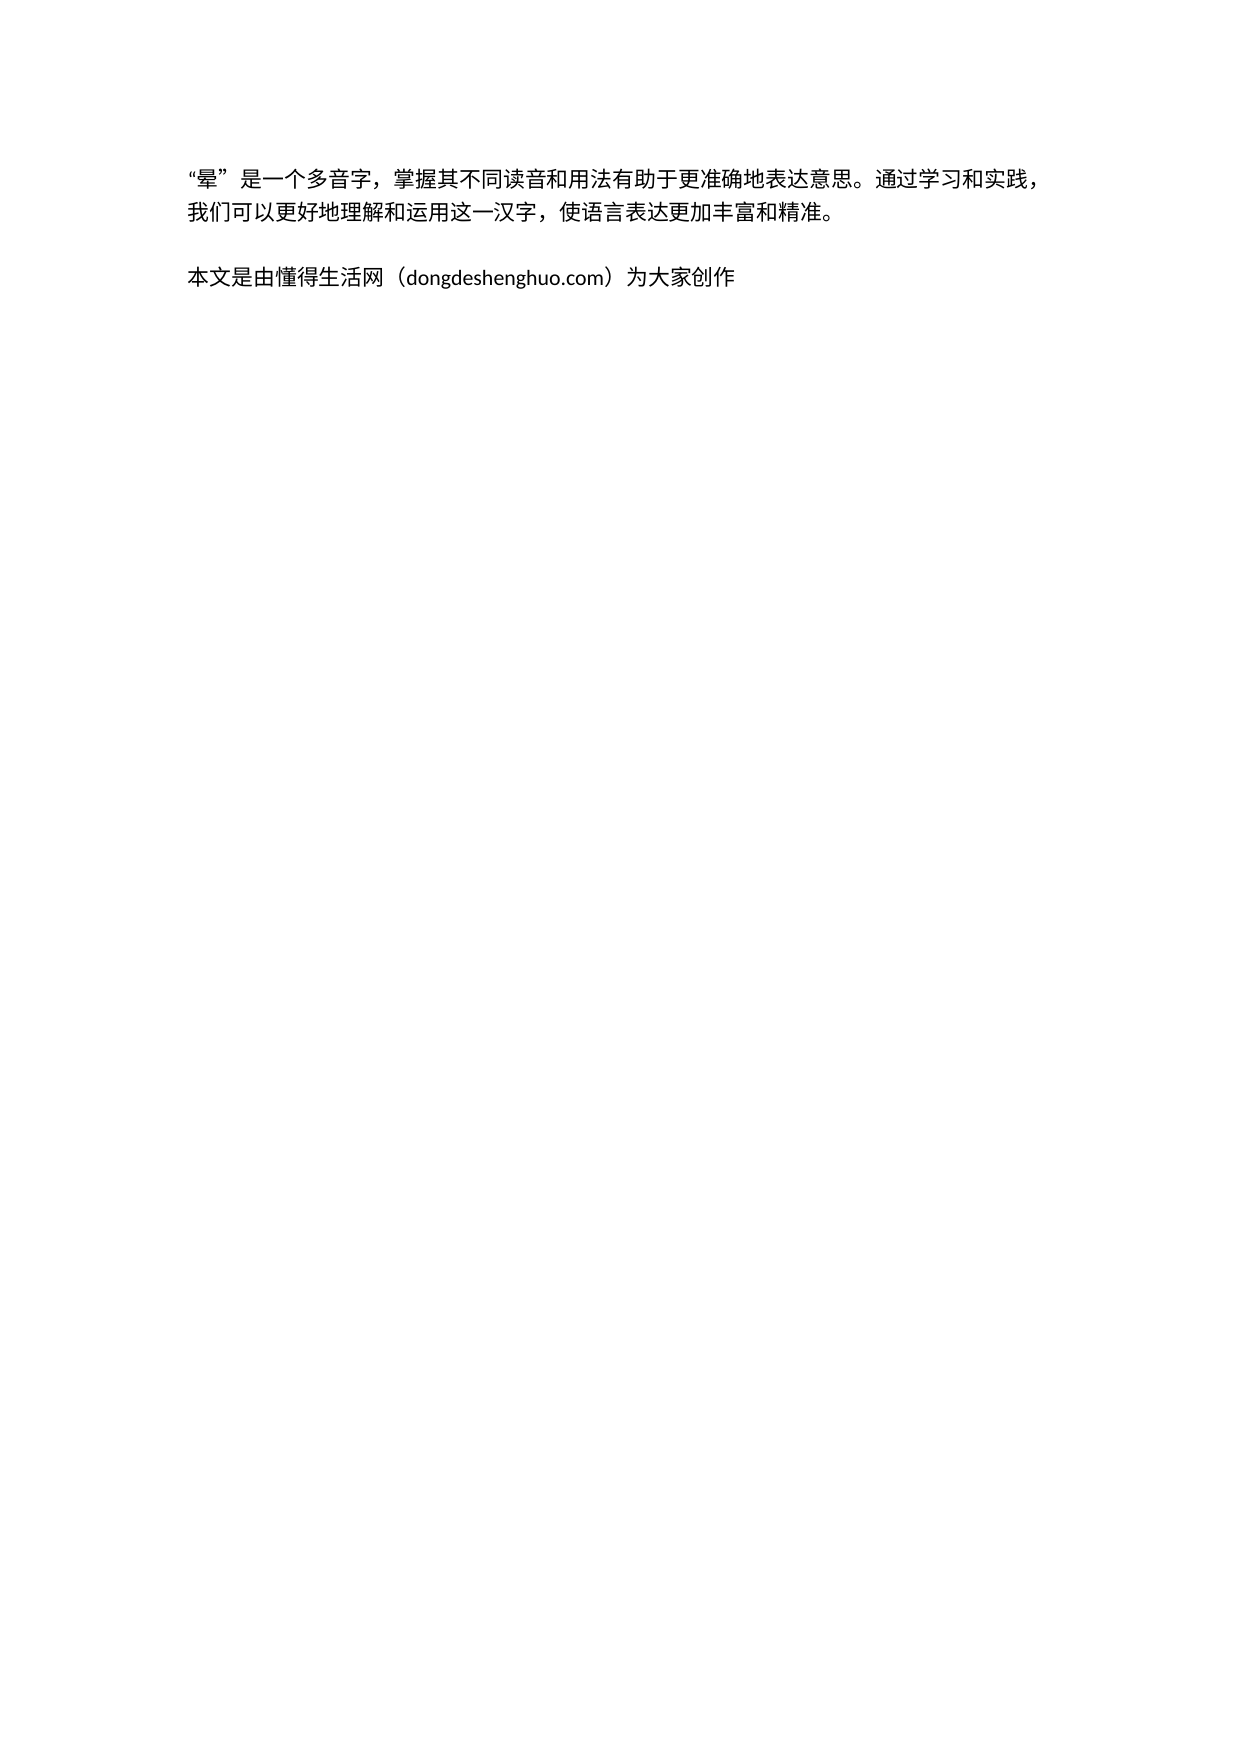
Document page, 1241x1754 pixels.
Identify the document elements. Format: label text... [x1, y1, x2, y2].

text 本文是由懂得生活网（dongdeshenghuo.com）为大家创作 [187, 259, 1053, 292]
text “晕”是一个多音字，掌握其不同读音和用法有助于更准确地表达意思。通过学习和实践，我们可以更好地理解和运用这一汉字，使语言表达更加丰富和精准。 [187, 162, 1053, 227]
